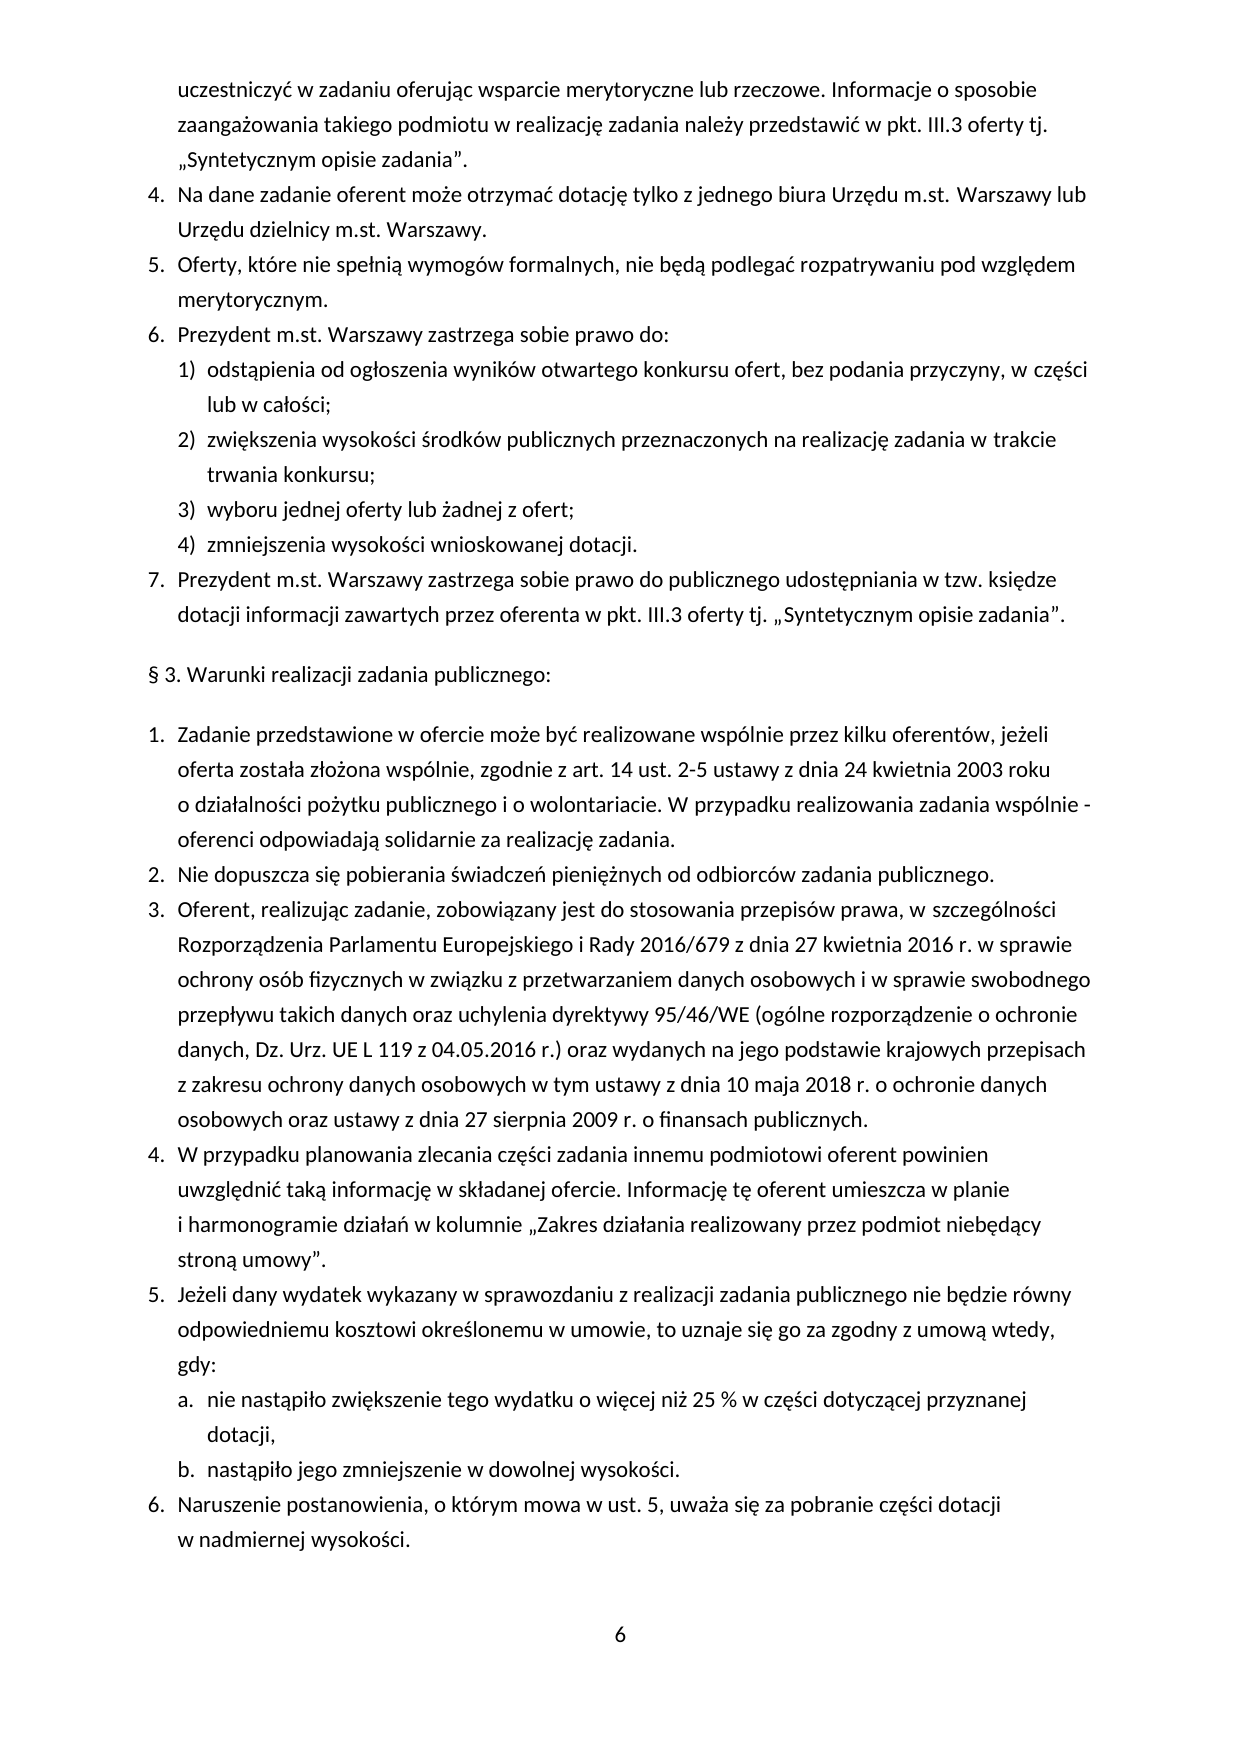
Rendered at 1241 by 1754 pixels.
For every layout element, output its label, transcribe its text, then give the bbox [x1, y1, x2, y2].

list zwiększenia wysokości środków publicznych przeznaczonych na realizację zadania w trakcie trwania konkursu; [177, 425, 1093, 488]
list Nie dopuszcza się pobierania świadczeń pieniężnych od odbiorców zadania publicznego. [148, 860, 1093, 888]
text § 3. Warunki realizacji zadania publicznego: [148, 660, 1093, 688]
list Prezydent m.st. Warszawy zastrzega sobie prawo do: [148, 320, 1093, 348]
list wyboru jednej oferty lub żadnej z ofert; [177, 495, 1093, 523]
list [148, 75, 1093, 173]
list Jeżeli dany wydatek wykazany w sprawozdaniu z realizacji zadania publicznego nie będzie równy odpowiedniemu kosztowi określonemu w umowie, to uznaje się go za zgodny z umową wtedy, gdy: [148, 1280, 1093, 1378]
list Prezydent m.st. Warszawy zastrzega sobie prawo do publicznego udostępniania w tzw. księdze dotacji informacji zawartych przez oferenta w pkt. III.3 oferty tj. „Syntetycznym opisie zadania”. [148, 565, 1093, 628]
list Oferent, realizując zadanie, zobowiązany jest do stosowania przepisów prawa, w szczególności Rozporządzenia Parlamentu Europejskiego i Rady 2016/679 z dnia 27 kwietnia 2016 r. w sprawie ochrony osób fizycznych w związku z przetwarzaniem danych osobowych i w sprawie swobodnego przepływu takich danych oraz uchylenia dyrektywy 95/46/WE (ogólne rozporządzenie o ochronie danych, Dz. Urz. UE L 119 z 04.05.2016 r.) oraz wydanych na jego podstawie krajowych przepisach z zakresu ochrony danych osobowych w tym ustawy z dnia 10 maja 2018 r. o ochronie danych osobowych oraz ustawy z dnia 27 sierpnia 2009 r. o finansach publicznych. [148, 895, 1093, 1133]
list odstąpienia od ogłoszenia wyników otwartego konkursu ofert, bez podania przyczyny, w części lub w całości; [177, 355, 1093, 418]
list nie nastąpiło zwiększenie tego wydatku o więcej niż 25 % w części dotyczącej przyznanej dotacji, [177, 1385, 1093, 1448]
list Na dane zadanie oferent może otrzymać dotację tylko z jednego biura Urzędu m.st. Warszawy lub Urzędu dzielnicy m.st. Warszawy. [148, 180, 1093, 243]
list nastąpiło jego zmniejszenie w dowolnej wysokości. [177, 1455, 1093, 1483]
list Naruszenie postanowienia, o którym mowa w ust. 5, uważa się za pobranie części dotacji w nadmiernej wysokości. [148, 1490, 1093, 1553]
list W przypadku planowania zlecania części zadania innemu podmiotowi oferent powinien uwzględnić taką informację w składanej ofercie. Informację tę oferent umieszcza w planie i harmonogramie działań w kolumnie „Zakres działania realizowany przez podmiot niebędący stroną umowy”. [148, 1140, 1093, 1273]
list Oferty, które nie spełnią wymogów formalnych, nie będą podlegać rozpatrywaniu pod względem merytorycznym. [148, 250, 1093, 313]
list Zadanie przedstawione w ofercie może być realizowane wspólnie przez kilku oferentów, jeżeli oferta została złożona wspólnie, zgodnie z art. 14 ust. 2-5 ustawy z dnia 24 kwietnia 2003 roku o działalności pożytku publicznego i o wolontariacie. W przypadku realizowania zadania wspólnie - oferenci odpowiadają solidarnie za realizację zadania. [148, 720, 1093, 853]
list zmniejszenia wysokości wnioskowanej dotacji. [177, 530, 1093, 558]
